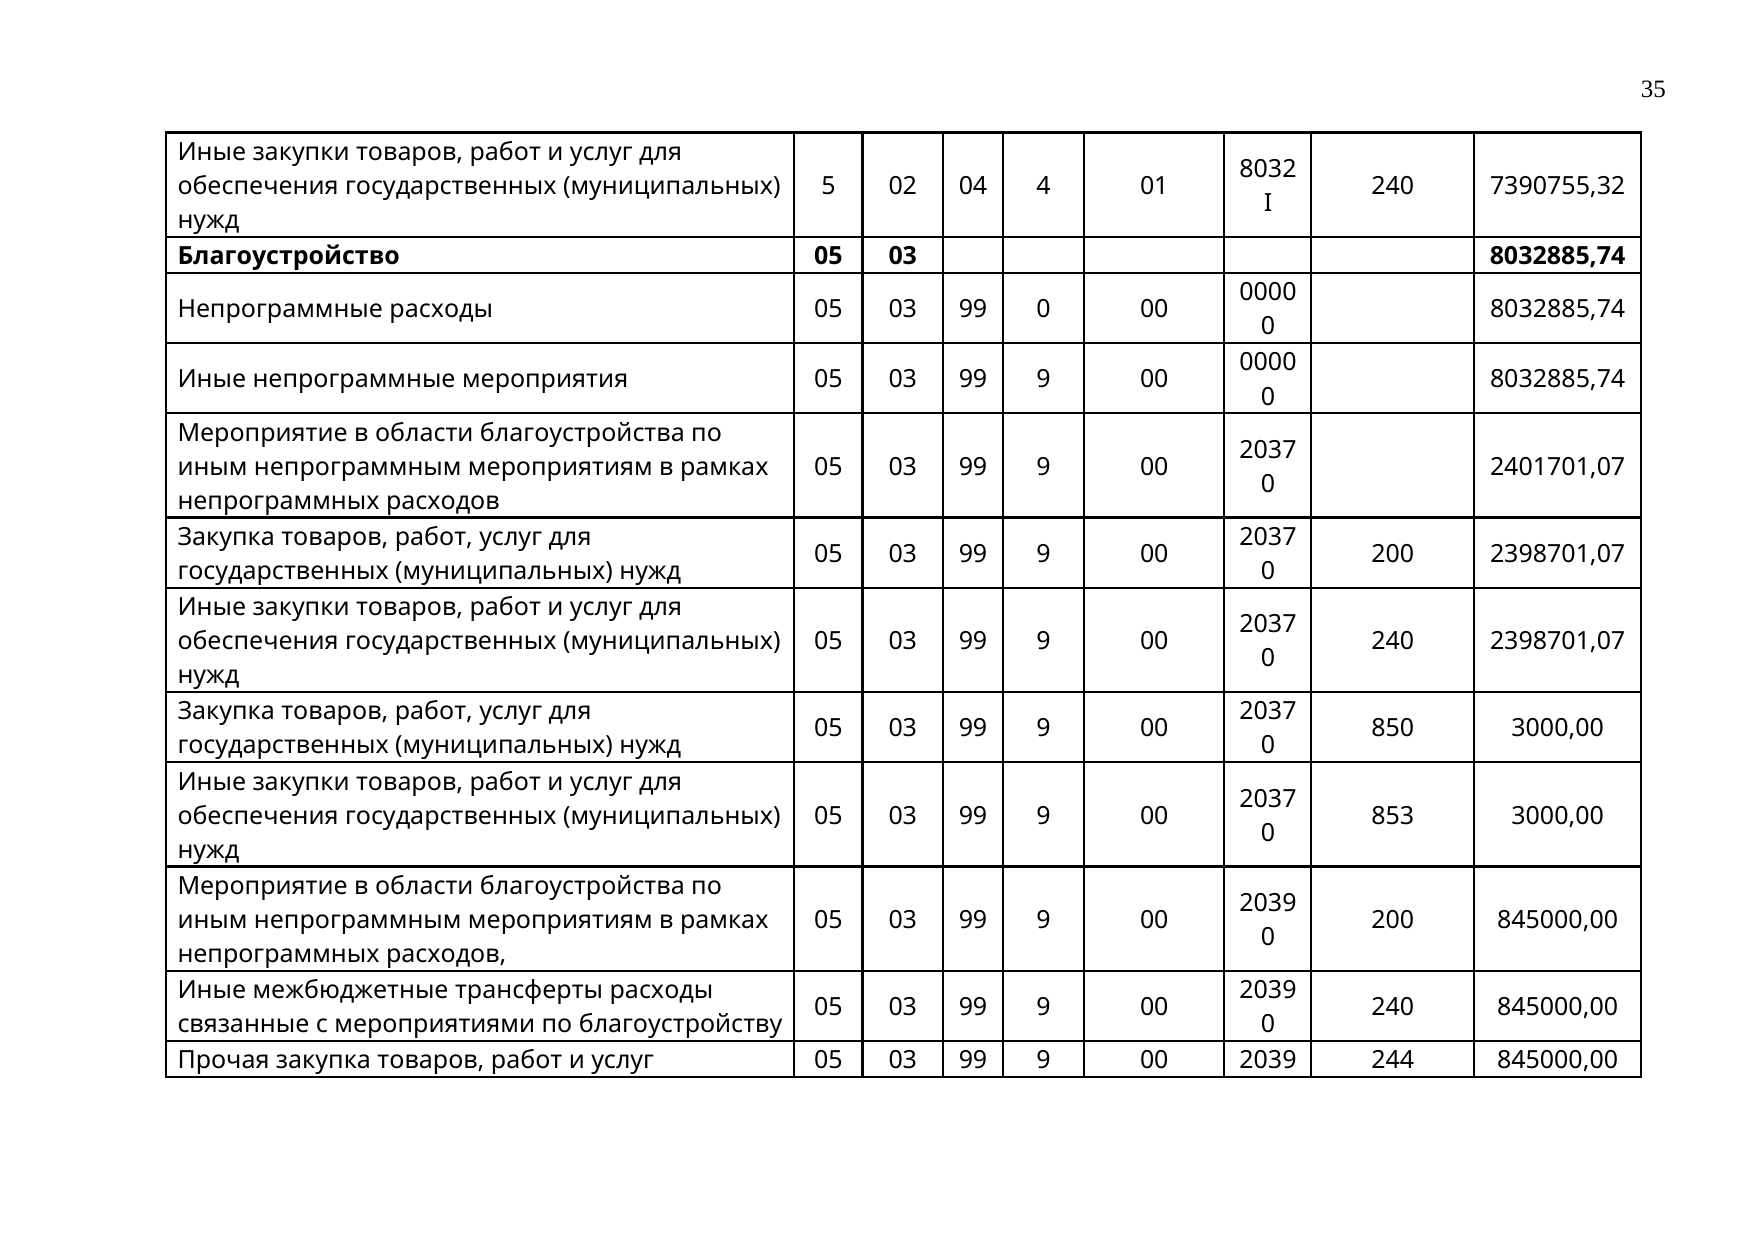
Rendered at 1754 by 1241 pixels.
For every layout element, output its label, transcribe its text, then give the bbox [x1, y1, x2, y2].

table_cell 00000 [1225, 344, 1310, 412]
table_cell 99 [944, 1042, 1002, 1076]
table_cell 853 [1312, 763, 1473, 865]
table_cell 04 [944, 134, 1002, 236]
table_cell 20370 [1225, 414, 1310, 516]
table_cell 845000,00 [1475, 972, 1640, 1040]
table_cell Иные межбюджетные трансферты расходы связанные с мероприятиями по благоустройству [167, 972, 793, 1040]
table_cell 2401701,07 [1475, 414, 1640, 516]
table_cell [1312, 344, 1473, 412]
table_cell [1085, 238, 1223, 272]
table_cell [167, 134, 793, 236]
table_cell 5 [795, 134, 861, 236]
table_cell 3000,00 [1475, 763, 1640, 865]
table_cell 99 [944, 693, 1002, 761]
table_cell 05 [795, 519, 861, 587]
table_cell 00 [1085, 519, 1223, 587]
table_cell Иные закупки товаров, работ и услуг для обеспечения государственных (муниципальных) нужд [167, 763, 793, 865]
table_cell 03 [864, 238, 942, 272]
table_cell [1312, 414, 1473, 516]
table_cell 20390 [1225, 1042, 1310, 1076]
table_cell 03 [864, 589, 942, 691]
table_cell 05 [795, 763, 861, 865]
table_cell 00 [1085, 763, 1223, 865]
table_cell 99 [944, 763, 1002, 865]
table_cell 9 [1004, 763, 1083, 865]
table_cell 01 [1085, 134, 1223, 236]
table_cell 3000,00 [1475, 693, 1640, 761]
table_cell Непрограммные расходы [167, 274, 793, 342]
table_cell 2398701,07 [1475, 519, 1640, 587]
table_cell 8032I [1225, 134, 1310, 236]
table_cell 240 [1312, 972, 1473, 1040]
table_cell Мероприятие в области благоустройства по иным непрограммным мероприятиям в рамках непрограммных расходов [167, 414, 793, 516]
table_cell 20370 [1225, 519, 1310, 587]
table_cell 00 [1085, 344, 1223, 412]
table_cell 03 [864, 344, 942, 412]
table_cell 03 [864, 1042, 942, 1076]
table_cell Благоустройство [167, 238, 793, 272]
table_cell 99 [944, 344, 1002, 412]
table_cell 03 [864, 868, 942, 970]
table_cell Мероприятие в области благоустройства по иным непрограммным мероприятиям в рамках непрограммных расходов, [167, 868, 793, 970]
table_cell 03 [864, 274, 942, 342]
table_cell 20370 [1225, 693, 1310, 761]
table_cell 9 [1004, 1042, 1083, 1076]
table_cell 845000,00 [1475, 1042, 1640, 1076]
table_cell 99 [944, 972, 1002, 1040]
table_cell 20370 [1225, 589, 1310, 691]
table_cell 845000,00 [1475, 868, 1640, 970]
table_cell [1225, 238, 1310, 272]
table_cell 4 [1004, 134, 1083, 236]
table_cell 05 [795, 589, 861, 691]
table_cell 03 [864, 693, 942, 761]
table_cell 05 [795, 1042, 861, 1076]
table_cell 7390755,32 [1475, 134, 1640, 236]
table_cell 03 [864, 763, 942, 865]
table_cell 200 [1312, 519, 1473, 587]
table_cell 200 [1312, 868, 1473, 970]
table_cell 20390 [1225, 868, 1310, 970]
table_cell 99 [944, 868, 1002, 970]
table_cell 05 [795, 693, 861, 761]
table_cell Иные закупки товаров, работ и услуг для обеспечения государственных (муниципальных) нужд [167, 589, 793, 691]
table_cell 9 [1004, 344, 1083, 412]
table_cell 03 [864, 519, 942, 587]
table_cell 03 [864, 414, 942, 516]
table_cell 8032885,74 [1475, 344, 1640, 412]
table_cell 00 [1085, 972, 1223, 1040]
table_cell 9 [1004, 693, 1083, 761]
table_cell 00 [1085, 693, 1223, 761]
table_cell 8032885,74 [1475, 238, 1640, 272]
table_cell 05 [795, 238, 861, 272]
table_cell [1312, 238, 1473, 272]
table_cell 05 [795, 274, 861, 342]
table_cell 9 [1004, 414, 1083, 516]
table_cell 2398701,07 [1475, 589, 1640, 691]
table_cell 99 [944, 274, 1002, 342]
table_cell 00 [1085, 1042, 1223, 1076]
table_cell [167, 1042, 793, 1076]
table_cell [1312, 274, 1473, 342]
table_cell 02 [864, 134, 942, 236]
table_cell 240 [1312, 589, 1473, 691]
table_cell 99 [944, 414, 1002, 516]
table_cell 8032885,74 [1475, 274, 1640, 342]
table_cell 99 [944, 519, 1002, 587]
table_cell 850 [1312, 693, 1473, 761]
table_cell 240 [1312, 134, 1473, 236]
table_cell [1004, 238, 1083, 272]
table_cell 00 [1085, 868, 1223, 970]
table_cell 05 [795, 868, 861, 970]
table_cell Закупка товаров, работ, услуг для государственных (муниципальных) нужд [167, 693, 793, 761]
table_cell 00 [1085, 414, 1223, 516]
table_cell 244 [1312, 1042, 1473, 1076]
table_cell 99 [944, 589, 1002, 691]
table_cell [944, 238, 1002, 272]
table_cell 00 [1085, 274, 1223, 342]
table_cell 05 [795, 414, 861, 516]
table_cell 05 [795, 344, 861, 412]
table_cell 9 [1004, 589, 1083, 691]
table_cell 00 [1085, 589, 1223, 691]
table_cell Закупка товаров, работ, услуг для государственных (муниципальных) нужд [167, 519, 793, 587]
table_cell 03 [864, 972, 942, 1040]
table_cell 20390 [1225, 972, 1310, 1040]
table_cell 0 [1004, 274, 1083, 342]
table_cell 20370 [1225, 763, 1310, 865]
table_cell 00000 [1225, 274, 1310, 342]
table_cell 9 [1004, 868, 1083, 970]
table_cell 9 [1004, 519, 1083, 587]
table_cell 9 [1004, 972, 1083, 1040]
table_cell Иные непрограммные мероприятия [167, 344, 793, 412]
table_cell 05 [795, 972, 861, 1040]
